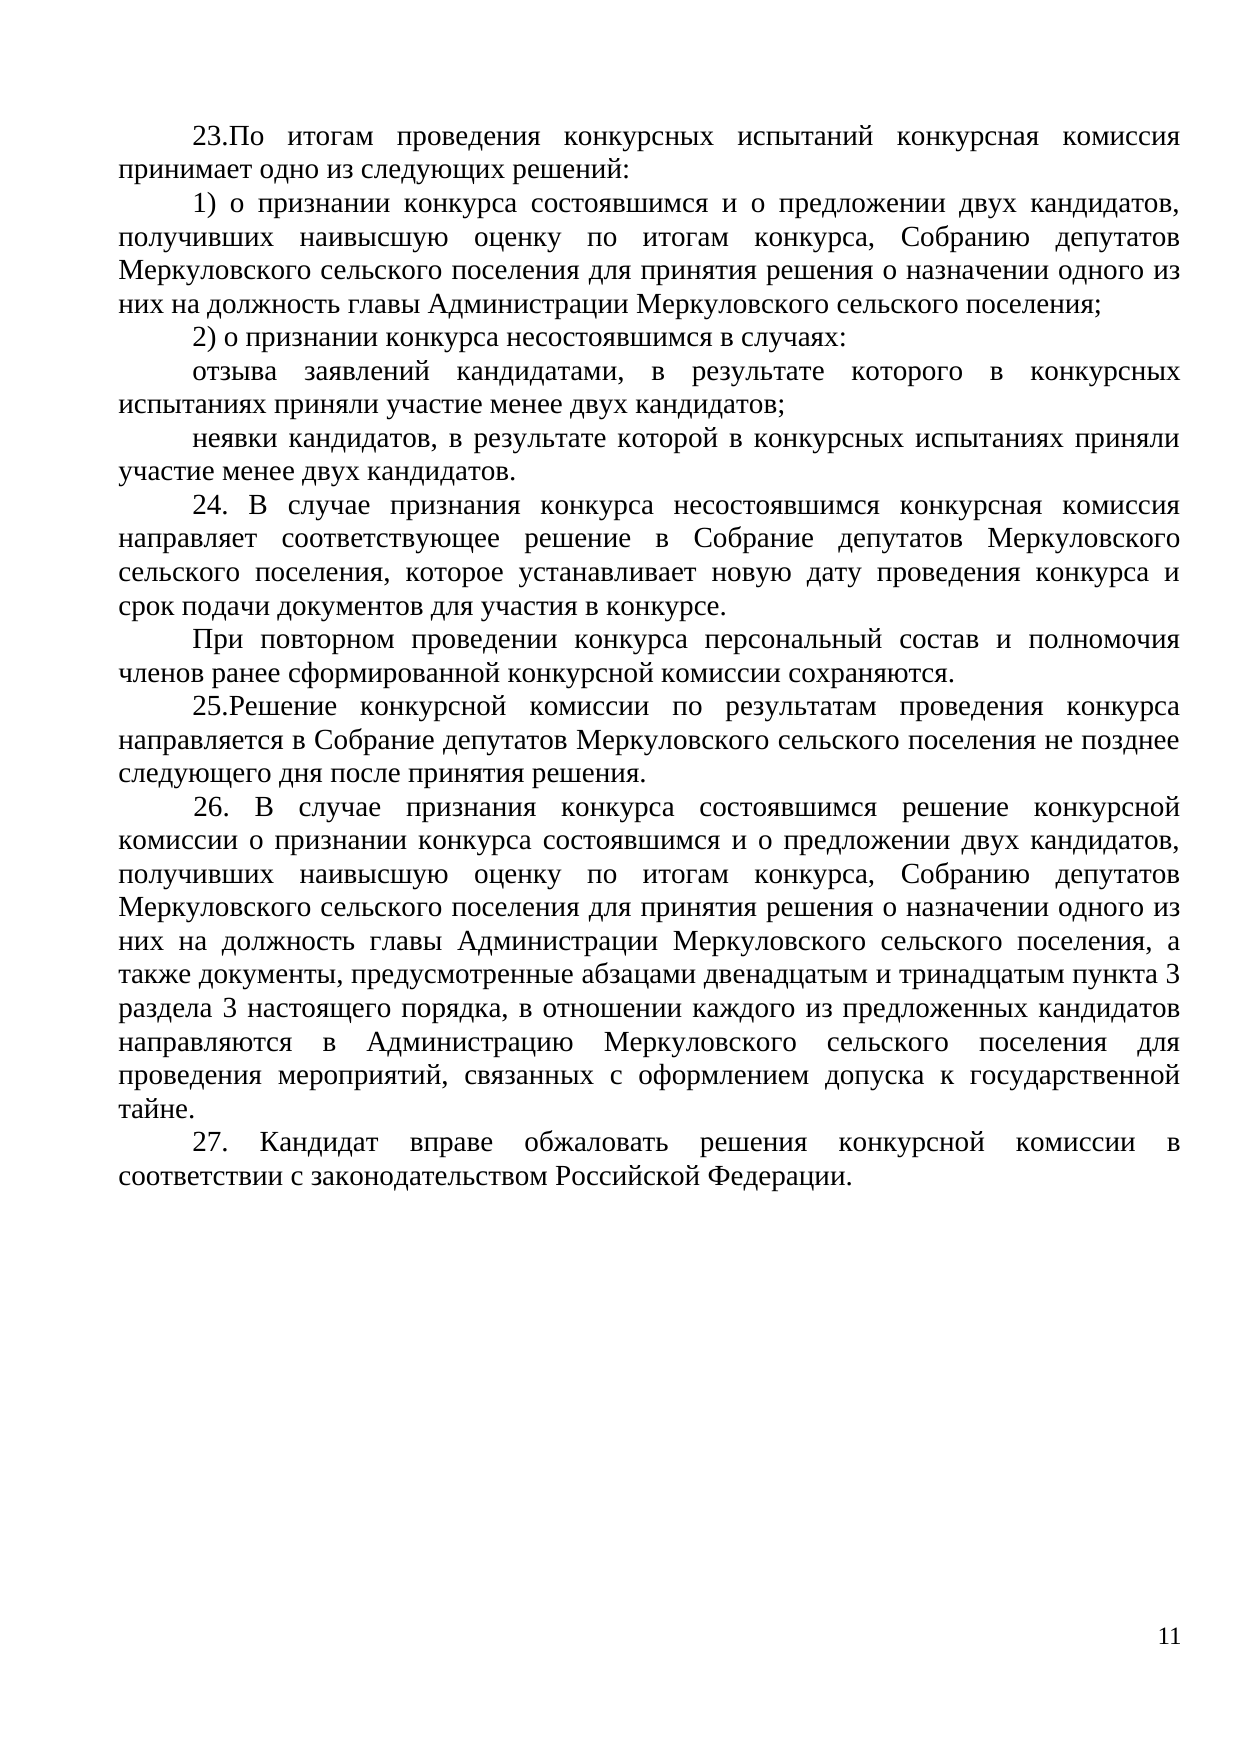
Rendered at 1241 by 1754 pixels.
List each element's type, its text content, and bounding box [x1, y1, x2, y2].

text неявки кандидатов, в результате которой в конкурсных испытаниях приняли участие менее двух кандидатов. [118, 420, 1181, 487]
text 2) о признании конкурса несостоявшимся в случаях: [118, 319, 1181, 353]
text 27. Кандидат вправе обжаловать решения конкурсной комиссии в соответствии с законодательством Российской Федерации. [118, 1124, 1181, 1191]
text 24. В случае признания конкурса несостоявшимся конкурсная комиссия направляет соответствующее решение в Собрание депутатов Меркуловского сельского поселения, которое устанавливает новую дату проведения конкурса и срок подачи документов для участия в конкурсе. [118, 487, 1181, 621]
text 1) о признании конкурса состоявшимся и о предложении двух кандидатов, получивших наивысшую оценку по итогам конкурса, Собранию депутатов Меркуловского сельского поселения для принятия решения о назначении одного из них на должность главы Администрации Меркуловского сельского поселения; [118, 185, 1181, 319]
text При повторном проведении конкурса персональный состав и полномочия членов ранее сформированной конкурсной комиссии сохраняются. [118, 621, 1181, 688]
text отзыва заявлений кандидатами, в результате которого в конкурсных испытаниях приняли участие менее двух кандидатов; [118, 353, 1181, 420]
text 26. В случае признания конкурса состоявшимся решение конкурсной комиссии о признании конкурса состоявшимся и о предложении двух кандидатов, получивших наивысшую оценку по итогам конкурса, Собранию депутатов Меркуловского сельского поселения для принятия решения о назначении одного из них на должность главы Администрации Меркуловского сельского поселения, а также документы, предусмотренные абзацами двенадцатым и тринадцатым пункта 3 раздела 3 настоящего порядка, в отношении каждого из предложенных кандидатов направляются в Администрацию Меркуловского сельского поселения для проведения мероприятий, связанных с оформлением допуска к государственной тайне. [118, 789, 1181, 1124]
text 25.Решение конкурсной комиссии по результатам проведения конкурса направляется в Собрание депутатов Меркуловского сельского поселения не позднее следующего дня после принятия решения. [118, 688, 1181, 789]
text 23.По итогам проведения конкурсных испытаний конкурсная комиссия принимает одно из следующих решений: [118, 118, 1181, 185]
